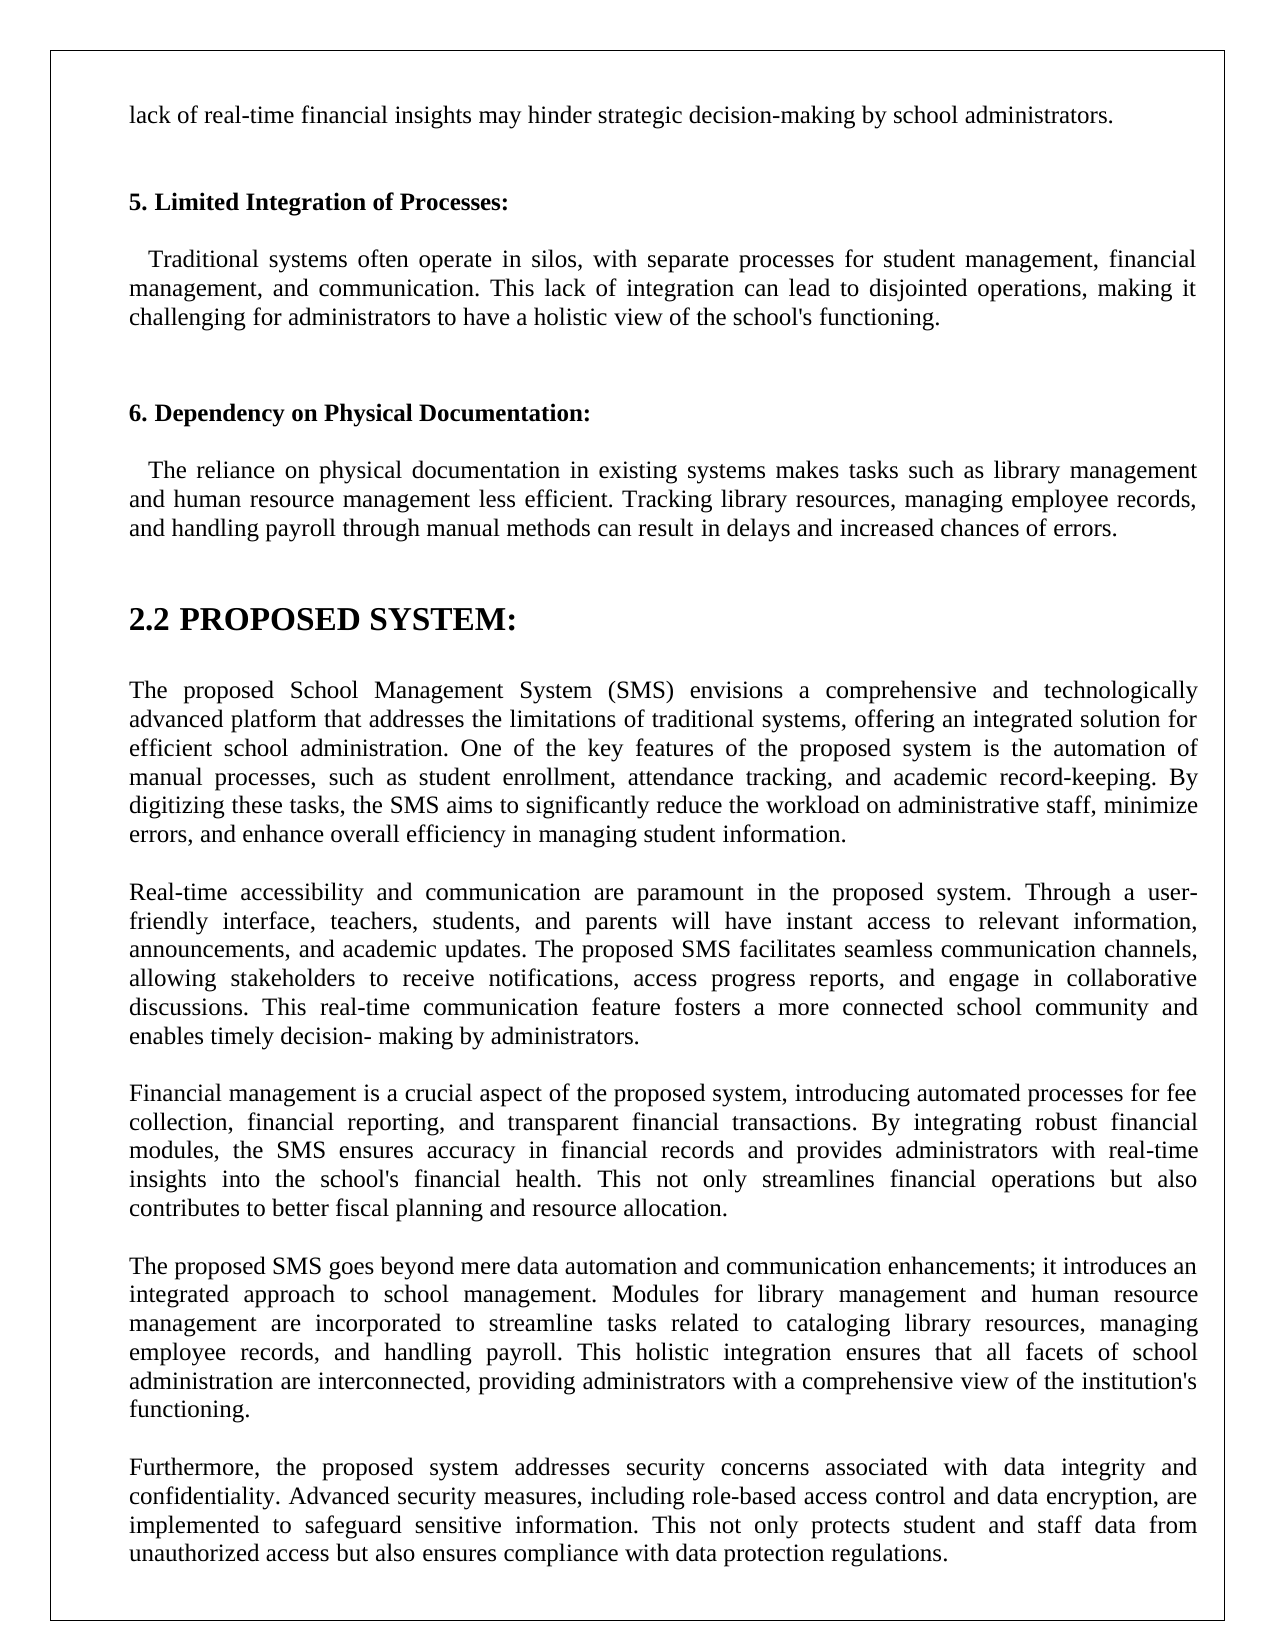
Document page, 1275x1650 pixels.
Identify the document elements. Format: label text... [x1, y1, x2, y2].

text Financial management is a crucial aspect of the proposed system, introducing automated processes for fee collection, financial reporting, and transparent financial transactions. By integrating robust financial modules, the SMS ensures accuracy in financial records and provides administrators with real-time insights into the school's financial health. This not only streamlines financial operations but also contributes to better fiscal planning and resource allocation. [129, 1078, 1198, 1222]
subtitle PROPOSED SYSTEM: [129, 600, 1210, 638]
text lack of real-time financial insights may hinder strategic decision-making by school administrators. [129, 100, 1210, 129]
text Traditional systems often operate in silos, with separate processes for student management, financial management, and communication. This lack of integration can lead to disjointed operations, making it challenging for administrators to have a holistic view of the school's functioning. [129, 244, 1197, 331]
text Furthermore, the proposed system addresses security concerns associated with data integrity and confidentiality. Advanced security measures, including role-based access control and data encryption, are implemented to safeguard sensitive information. This not only protects student and staff data from unauthorized access but also ensures compliance with data protection regulations. [129, 1452, 1198, 1567]
text Real-time accessibility and communication are paramount in the proposed system. Through a user-friendly interface, teachers, students, and parents will have instant access to relevant information, announcements, and academic updates. The proposed SMS facilitates seamless communication channels, allowing stakeholders to receive notifications, access progress reports, and engage in collaborative discussions. This real-time communication feature fosters a more connected school community and enables timely decision- making by administrators. [129, 877, 1198, 1049]
subtitle Dependency on Physical Documentation: [129, 398, 1210, 427]
subtitle Limited Integration of Processes: [129, 187, 1210, 216]
text The reliance on physical documentation in existing systems makes tasks such as library management and human resource management less efficient. Tracking library resources, managing employee records, and handling payroll through manual methods can result in delays and increased chances of errors. [129, 455, 1197, 542]
text The proposed School Management System (SMS) envisions a comprehensive and technologically advanced platform that addresses the limitations of traditional systems, offering an integrated solution for efficient school administration. One of the key features of the proposed system is the automation of manual processes, such as student enrollment, attendance tracking, and academic record-keeping. By digitizing these tasks, the SMS aims to significantly reduce the workload on administrative staff, minimize errors, and enhance overall efficiency in managing student information. [129, 675, 1198, 848]
text The proposed SMS goes beyond mere data automation and communication enhancements; it introduces an integrated approach to school management. Modules for library management and human resource management are incorporated to streamline tasks related to cataloging library resources, managing employee records, and handling payroll. This holistic integration ensures that all facets of school administration are interconnected, providing administrators with a comprehensive view of the institution's functioning. [129, 1251, 1198, 1423]
